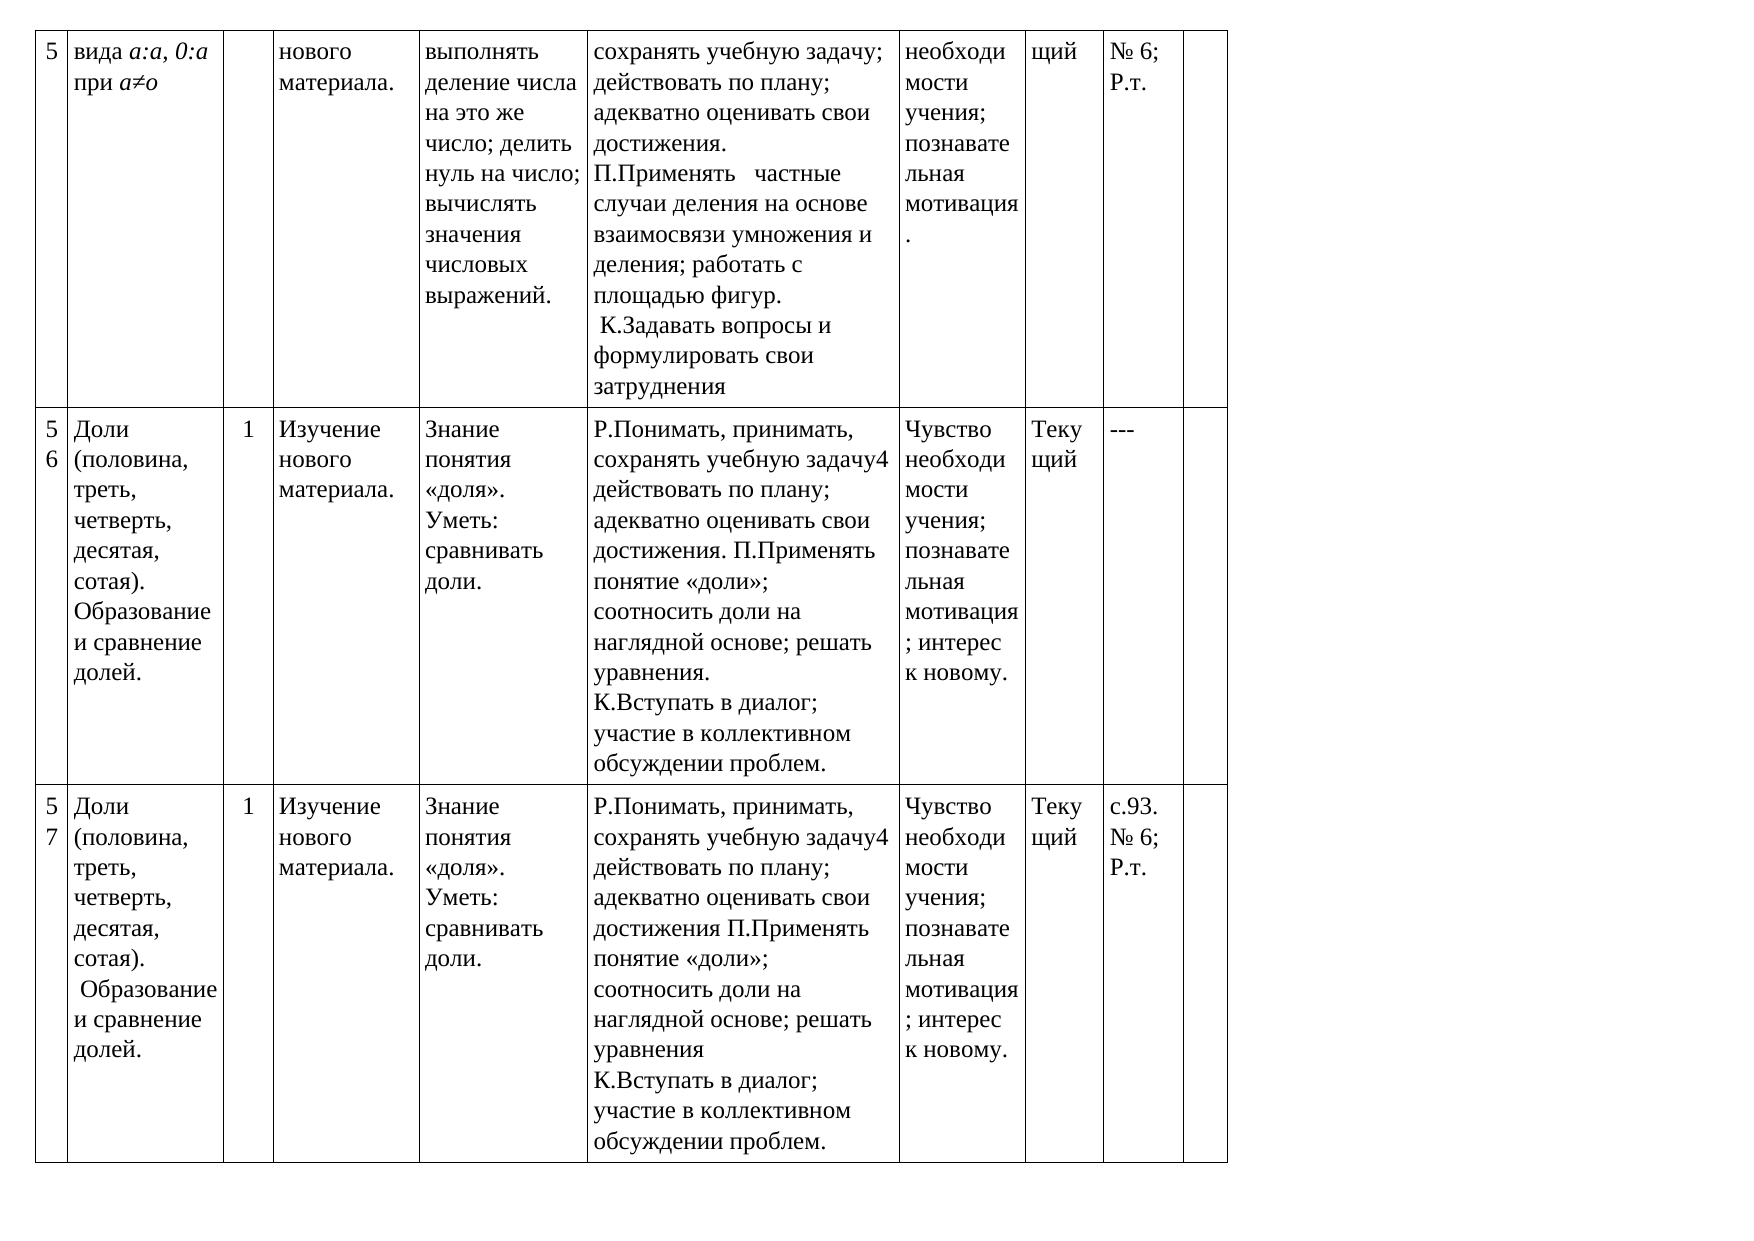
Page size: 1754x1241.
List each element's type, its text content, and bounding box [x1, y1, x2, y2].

table_cell --- [1104, 408, 1183, 784]
table_cell 57 [36, 785, 67, 1162]
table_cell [274, 785, 419, 1162]
table_cell Текущий [1026, 785, 1103, 1162]
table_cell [588, 31, 899, 407]
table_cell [68, 31, 223, 407]
table_cell с.85.№ 6; Р.т. [1104, 31, 1183, 407]
table_cell Знание понятия «доля». Уметь: сравнивать доли. [420, 785, 587, 1162]
table_cell Р.Понимать, принимать, сохранять учебную задачу4 действовать по плану; адекватно оценивать свои достижения. П.Применять понятие «доли»; соотносить доли на наглядной основе; решать уравнения. К.Вступать в диалог; участие в коллективном обсуждении проблем. [588, 408, 899, 784]
table_cell Текущий [1026, 31, 1103, 407]
table_cell 1 [224, 785, 273, 1162]
table_cell 56 [36, 408, 67, 784]
table_cell [1184, 408, 1227, 784]
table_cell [900, 31, 1025, 407]
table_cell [900, 785, 1025, 1162]
table_cell Изучение нового материала. [274, 408, 419, 784]
table_cell 55 [36, 31, 67, 407]
table_cell Текущий [1026, 408, 1103, 784]
table_cell Р.Понимать, принимать, сохранять учебную задачу4 действовать по плану; адекватно оценивать свои достижения П.Применять понятие «доли»; соотносить доли на наглядной основе; решать уравнения К.Вступать в диалог; участие в коллективном обсуждении проблем. [588, 785, 899, 1162]
table_cell Доли (половина, треть, четверть, десятая, сотая). Образование и сравнение долей. [68, 408, 223, 784]
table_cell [420, 31, 587, 407]
table_cell [1184, 785, 1227, 1162]
table_cell 1 [224, 31, 273, 407]
table_cell с.93.№ 6; Р.т. [1104, 785, 1183, 1162]
table_cell 1 [224, 408, 273, 784]
table_cell Чувство необходимости учения; познавательная мотивация; интерес к новому. [900, 408, 1025, 784]
table_cell Доли (половина, треть, четверть, десятая, сотая). Образование и сравнение долей. [68, 785, 223, 1162]
table_cell [1184, 31, 1227, 407]
table_cell Знание понятия «доля». Уметь: сравнивать доли. [420, 408, 587, 784]
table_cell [274, 31, 419, 407]
